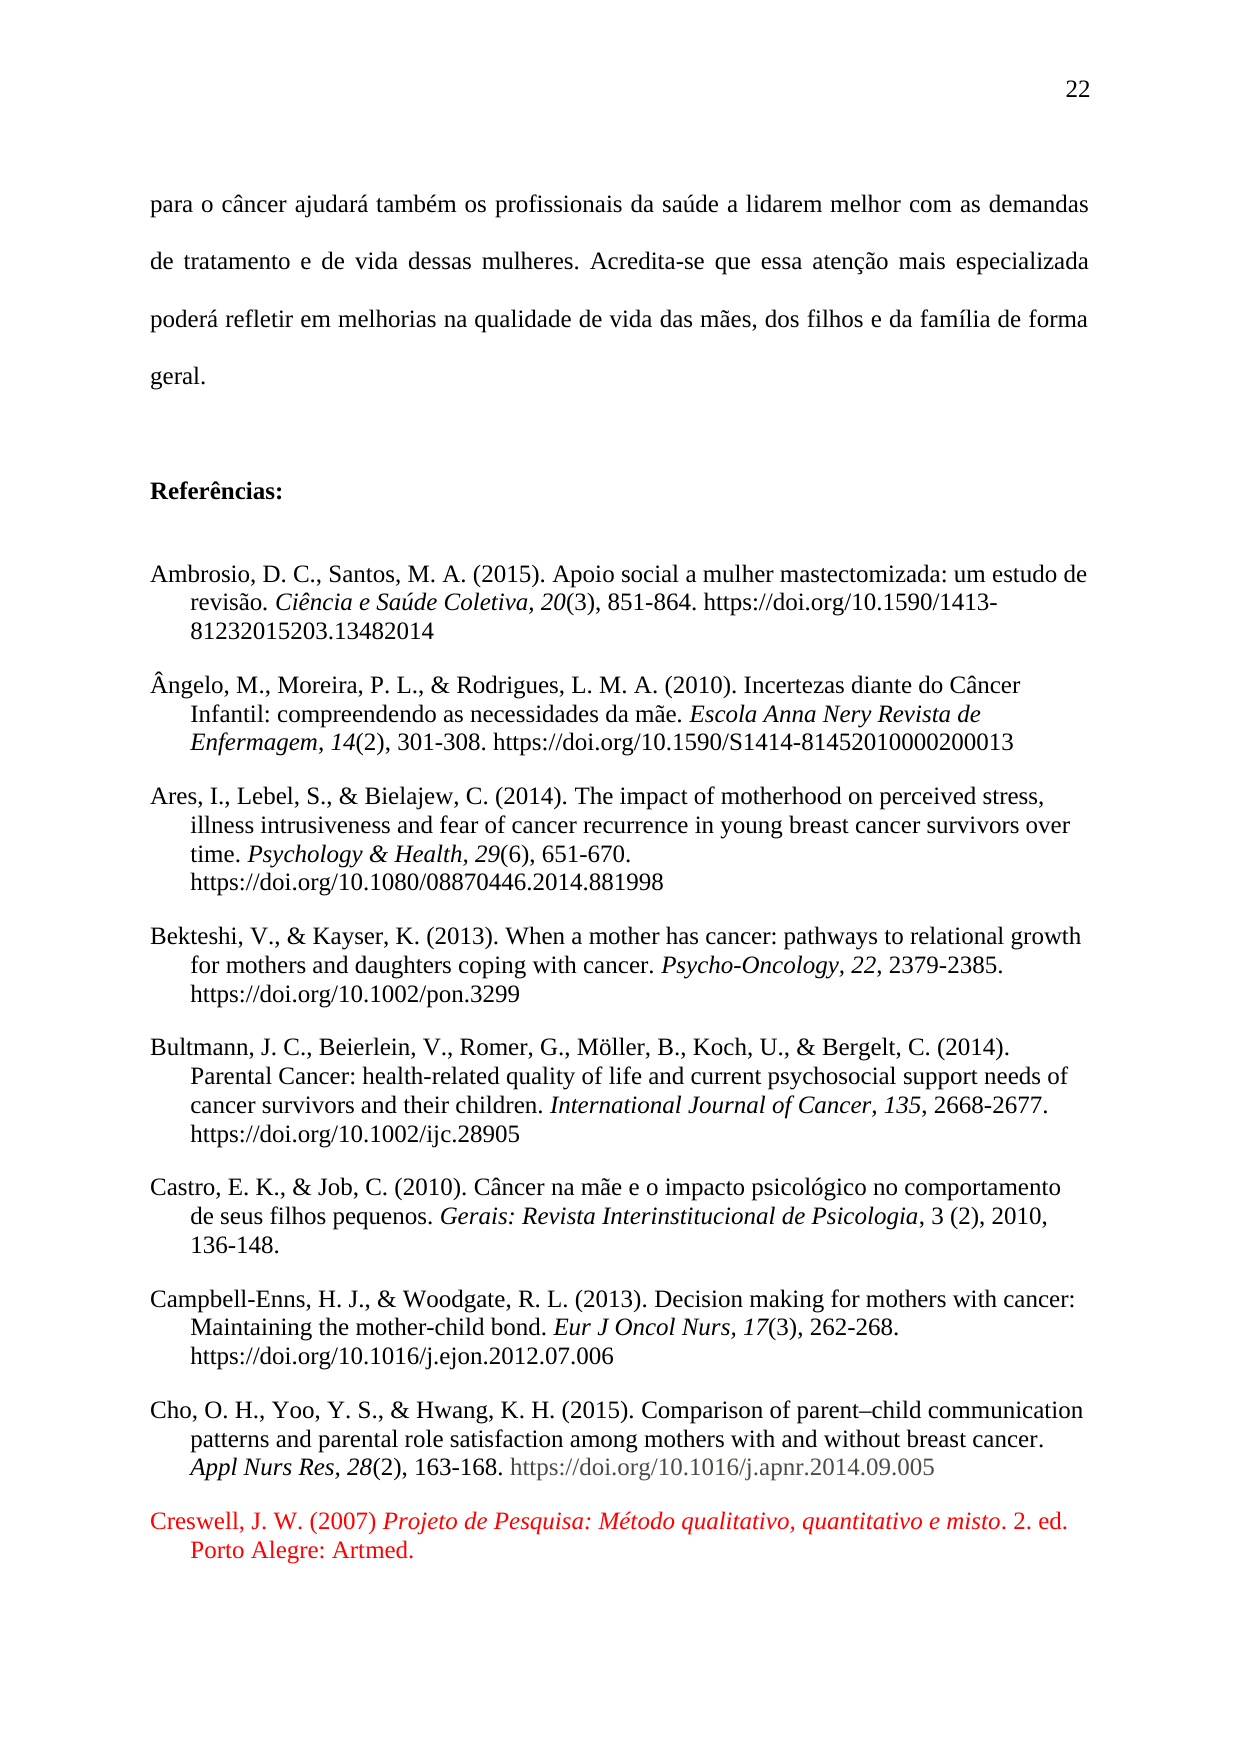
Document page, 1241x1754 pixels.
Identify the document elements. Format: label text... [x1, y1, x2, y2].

text Creswell, J. W. (2007) Projeto de Pesquisa: Método qualitativo, quantitativo e misto. 2. ed. Porto Alegre: Artmed. [150, 1506, 1090, 1564]
text Bekteshi, V., & Kayser, K. (2013). When a mother has cancer: pathways to relational growth for mothers and daughters coping with cancer. Psycho-Oncology, 22, 2379-2385. https://doi.org/10.1002/pon.3299 [150, 921, 1090, 1007]
text Ângelo, M., Moreira, P. L., & Rodrigues, L. M. A. (2010). Incertezas diante do Câncer Infantil: compreendendo as necessidades da mãe. Escola Anna Nery Revista de Enfermagem, 14(2), 301-308. https://doi.org/10.1590/S1414-81452010000200013 [150, 670, 1090, 756]
text Bultmann, J. C., Beierlein, V., Romer, G., Möller, B., Koch, U., & Bergelt, C. (2014). Parental Cancer: health-related quality of life and current psychosocial support needs of cancer survivors and their children. International Journal of Cancer, 135, 2668-2677. https://doi.org/10.1002/ijc.28905 [150, 1032, 1090, 1147]
text Campbell-Enns, H. J., & Woodgate, R. L. (2013). Decision making for mothers with cancer: Maintaining the mother-child bond. Eur J Oncol Nurs, 17(3), 262-268. https://doi.org/10.1016/j.ejon.2012.07.006 [150, 1284, 1090, 1370]
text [150, 189, 1090, 390]
subtitle Referências: [150, 476, 1090, 505]
text Ambrosio, D. C., Santos, M. A. (2015). Apoio social a mulher mastectomizada: um estudo de revisão. Ciência e Saúde Coletiva, 20(3), 851-864. https://doi.org/10.1590/1413-81232015203.13482014 [150, 559, 1090, 645]
text Castro, E. K., & Job, C. (2010). Câncer na mãe e o impacto psicológico no comportamento de seus filhos pequenos. Gerais: Revista Interinstitucional de Psicologia, 3 (2), 2010, 136-148. [150, 1172, 1090, 1259]
text Cho, O. H., Yoo, Y. S., & Hwang, K. H. (2015). Comparison of parent–child communication patterns and parental role satisfaction among mothers with and without breast cancer. Appl Nurs Res, 28(2), 163-168. https://doi.org/10.1016/j.apnr.2014.09.005 [150, 1395, 1090, 1481]
text Ares, I., Lebel, S., & Bielajew, C. (2014). The impact of motherhood on perceived stress, illness intrusiveness and fear of cancer recurrence in young breast cancer survivors over time. Psychology & Health, 29(6), 651-670. https://doi.org/10.1080/08870446.2014.881998 [150, 781, 1090, 896]
